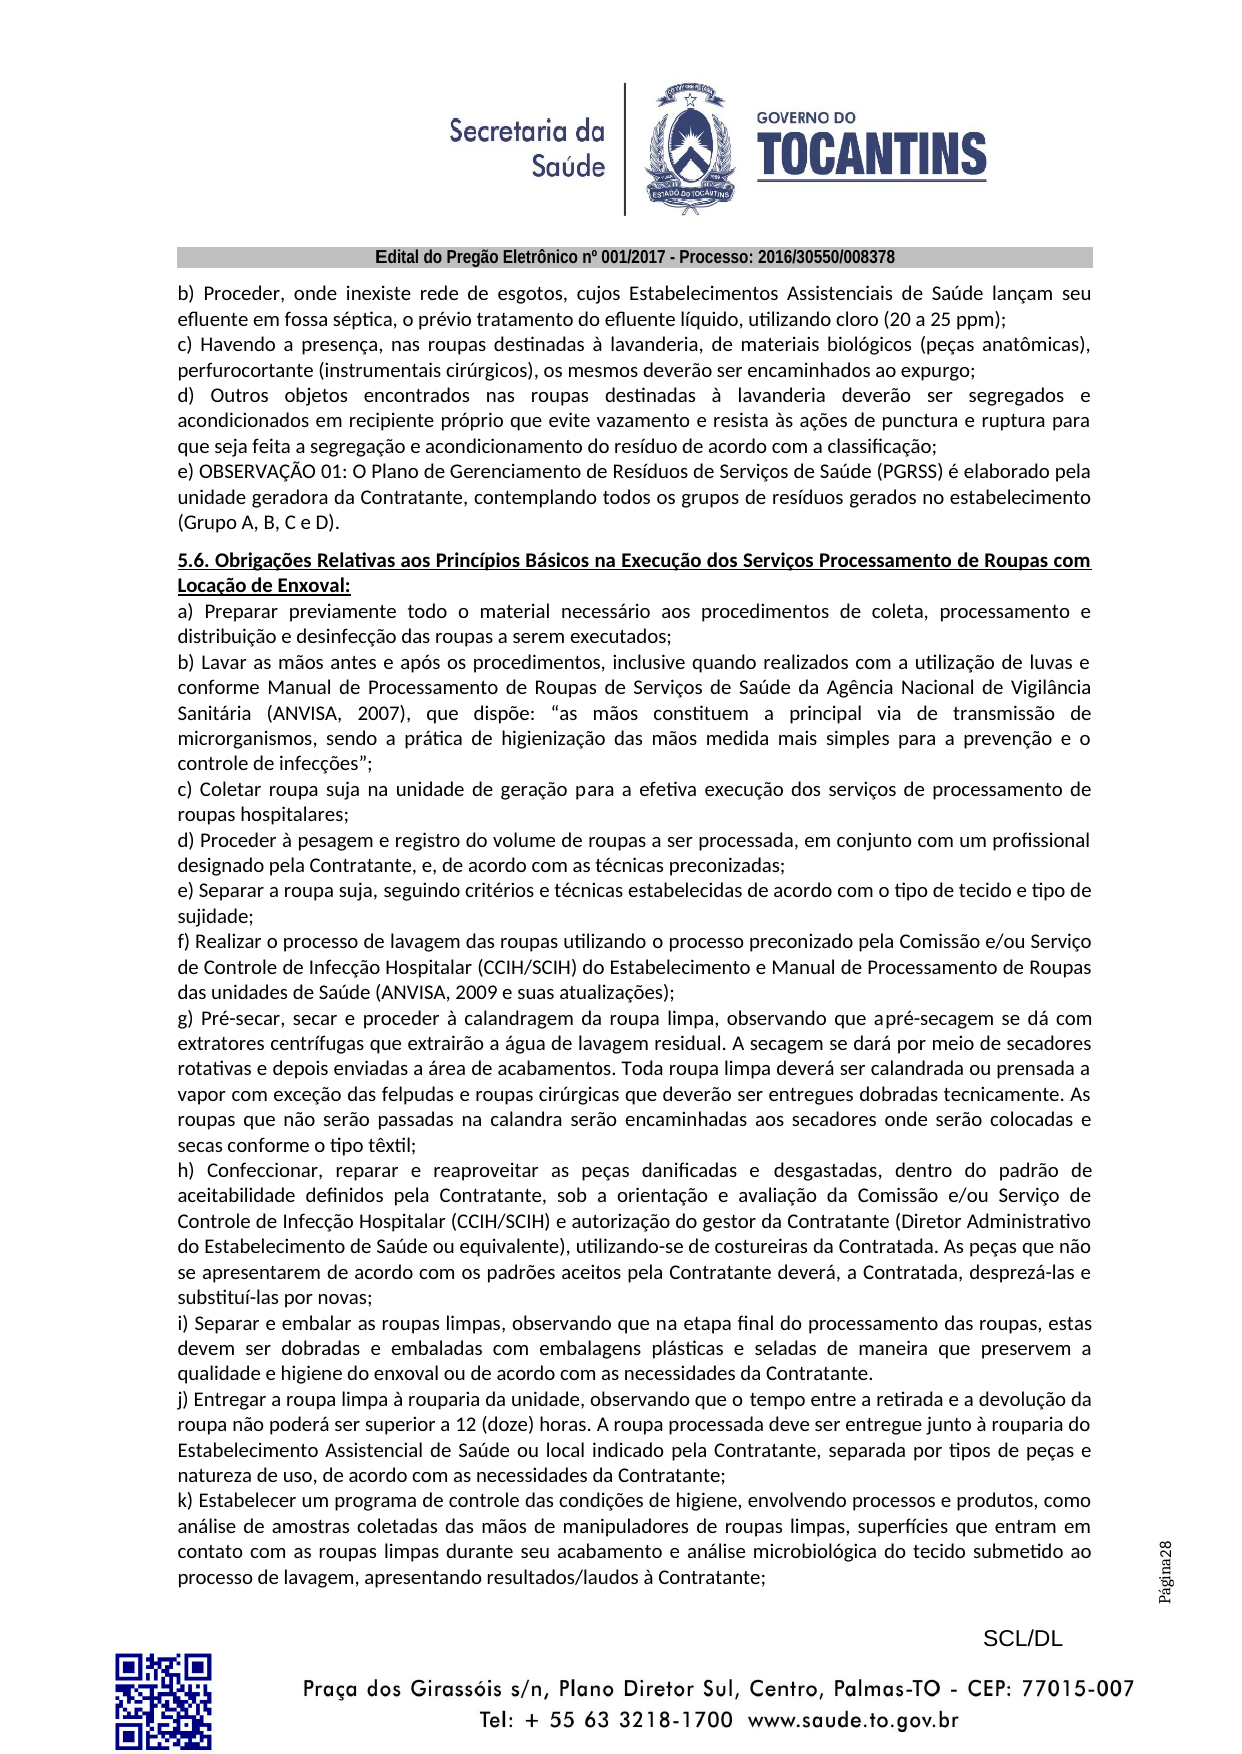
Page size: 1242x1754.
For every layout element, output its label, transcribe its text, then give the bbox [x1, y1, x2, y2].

picture [6, 0, 1242, 231]
text e) Separar a roupa suja, seguindo critérios e técnicas estabelecidas de acordo com o tipo de tecido e tipo de sujidade; [177, 878, 1093, 928]
text d) Outros objetos encontrados nas roupas destinadas à lavanderia deverão ser segregados e acondicionados em recipiente próprio que evite vazamento e resista às ações de punctura e ruptura para que seja feita a segregação e acondicionamento do resíduo de acordo com a classificação; [177, 382, 1093, 458]
text c) Coletar roupa suja na unidade de geração para a efetiva execução dos serviços de processamento de roupas hospitalares; [177, 776, 1093, 827]
text 5.6. Obrigações Relativas aos Princípios Básicos na Execução dos Serviços Processamento de Roupas com Locação de Enxoval: [177, 547, 1093, 598]
text a) Preparar previamente todo o material necessário aos procedimentos de coleta, processamento e distribuição e desinfecção das roupas a serem executados; [177, 598, 1093, 649]
text j) Entregar a roupa limpa à rouparia da unidade, observando que o tempo entre a retirada e a devolução da roupa não poderá ser superior a 12 (doze) horas. A roupa processada deve ser entregue junto à rouparia do Estabelecimento Assistencial de Saúde ou local indicado pela Contratante, separada por tipos de peças e natureza de uso, de acordo com as necessidades da Contratante; [177, 1386, 1093, 1488]
text f) Realizar o processo de lavagem das roupas utilizando o processo preconizado pela Comissão e/ou Serviço de Controle de Infecção Hospitalar (CCIH/SCIH) do Estabelecimento e Manual de Processamento de Roupas das unidades de Saúde (ANVISA, 2009 e suas atualizações); [177, 928, 1093, 1005]
text g) Pré-secar, secar e proceder à calandragem da roupa limpa, observando que apré-secagem se dá com extratores centrífugas que extrairão a água de lavagem residual. A secagem se dará por meio de secadores rotativas e depois enviadas a área de acabamentos. Toda roupa limpa deverá ser calandrada ou prensada a vapor com exceção das felpudas e roupas cirúrgicas que deverão ser entregues dobradas tecnicamente. As roupas que não serão passadas na calandra serão encaminhadas aos secadores onde serão colocadas e secas conforme o tipo têxtil; [177, 1005, 1093, 1157]
text i) Separar e embalar as roupas limpas, observando que na etapa final do processamento das roupas, estas devem ser dobradas e embaladas com embalagens plásticas e seladas de maneira que preservem a qualidade e higiene do enxoval ou de acordo com as necessidades da Contratante. [177, 1310, 1093, 1386]
list e) OBSERVAÇÃO 01: O Plano de Gerenciamento de Resíduos de Serviços de Saúde (PGRSS) é elaborado pela unidade geradora da Contratante, contemplando todos os grupos de resíduos gerados no estabelecimento (Grupo A, B, C e D). [177, 458, 1093, 535]
picture [111, 1649, 1134, 1754]
text c) Havendo a presença, nas roupas destinadas à lavanderia, de materiais biológicos (peças anatômicas), perfurocortante (instrumentais cirúrgicos), os mesmos deverão ser encaminhados ao expurgo; [177, 331, 1093, 382]
text d) Proceder à pesagem e registro do volume de roupas a ser processada, em conjunto com um profissional designado pela Contratante, e, de acordo com as técnicas preconizadas; [177, 827, 1093, 878]
text k) Estabelecer um programa de controle das condições de higiene, envolvendo processos e produtos, como análise de amostras coletadas das mãos de manipuladores de roupas limpas, superfícies que entram em contato com as roupas limpas durante seu acabamento e análise microbiológica do tecido submetido ao processo de lavagem, apresentando resultados/laudos à Contratante; [177, 1488, 1093, 1589]
list b) Proceder, onde inexiste rede de esgotos, cujos Estabelecimentos Assistenciais de Saúde lançam seu efluente em fossa séptica, o prévio tratamento do efluente líquido, utilizando cloro ( 25 ppm); [177, 281, 1093, 331]
text b) Lavar as mãos antes e após os procedimentos, inclusive quando realizados com a utilização de luvas e conforme Manual de Processamento de Roupas de Serviços de Saúde da Agência Nacional de Vigilância Sanitária (ANVISA, 2007), que dispõe: “as mãos constituem a principal via de transmissão de microrganismos, sendo a prática de higienização das mãos medida mais simples para a prevenção e o controle de infecções”; [177, 649, 1093, 776]
text h) Confeccionar, reparar e reaproveitar as peças danificadas e desgastadas, dentro do padrão de aceitabilidade definidos pela Contratante, sob a orientação e avaliação da Comissão e/ou Serviço de Controle de Infecção Hospitalar (CCIH/SCIH) e autorização do gestor da Contratante (Diretor Administrativo do Estabelecimento de Saúde ou equivalente), utilizando-se de costureiras da Contratada. As peças que não se apresentarem de acordo com os padrões aceitos pela Contratante deverá, a Contratada, desprezá-las e substituí-las por novas; [177, 1157, 1093, 1310]
